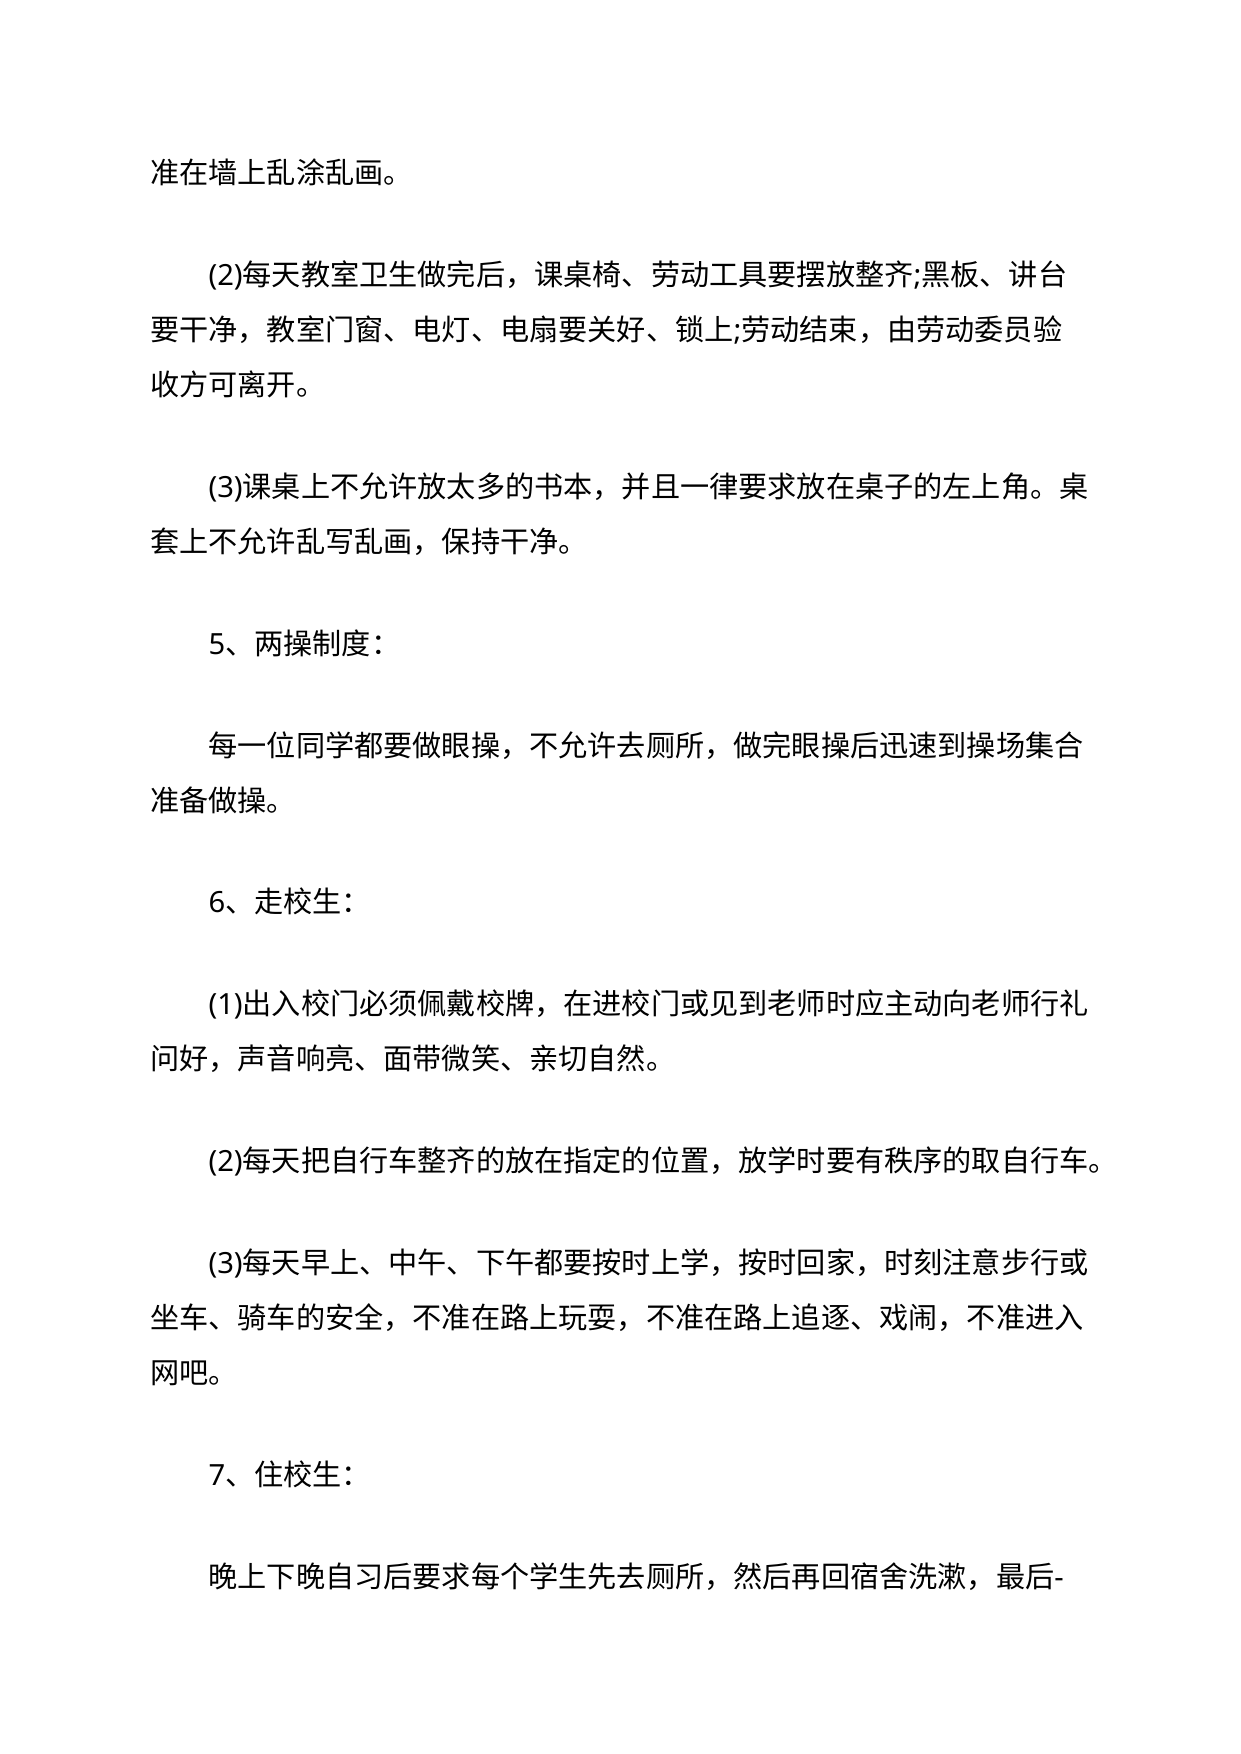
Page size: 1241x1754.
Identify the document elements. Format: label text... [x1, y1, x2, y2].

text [150, 1553, 1090, 1596]
text (1)出入校门必须佩戴校牌，在进校门或见到老师时应主动向老师行礼问好，声音响亮、面带微笑、亲切自然。 [150, 981, 1090, 1078]
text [150, 150, 1090, 192]
text (3)每天早上、中午、下午都要按时上学，按时回家，时刻注意步行或坐车、骑车的安全，不准在路上玩耍，不准在路上追逐、戏闹，不准进入网吧。 [150, 1240, 1090, 1392]
text (3)课桌上不允许放太多的书本，并且一律要求放在桌子的左上角。桌套上不允许乱写乱画，保持干净。 [150, 463, 1090, 561]
text 5、两操制度： [150, 620, 1090, 663]
text (2)每天教室卫生做完后，课桌椅、劳动工具要摆放整齐;黑板、讲台要干净，教室门窗、电灯、电扇要关好、锁上;劳动结束，由劳动委员验收方可离开。 [150, 252, 1090, 404]
text 每一位同学都要做眼操，不允许去厕所，做完眼操后迅速到操场集合准备做操。 [150, 722, 1090, 819]
text 7、住校生： [150, 1451, 1090, 1494]
text 6、走校生： [150, 879, 1090, 921]
text (2)每天把自行车整齐的放在指定的位置，放学时要有秩序的取自行车。 [150, 1138, 1090, 1180]
